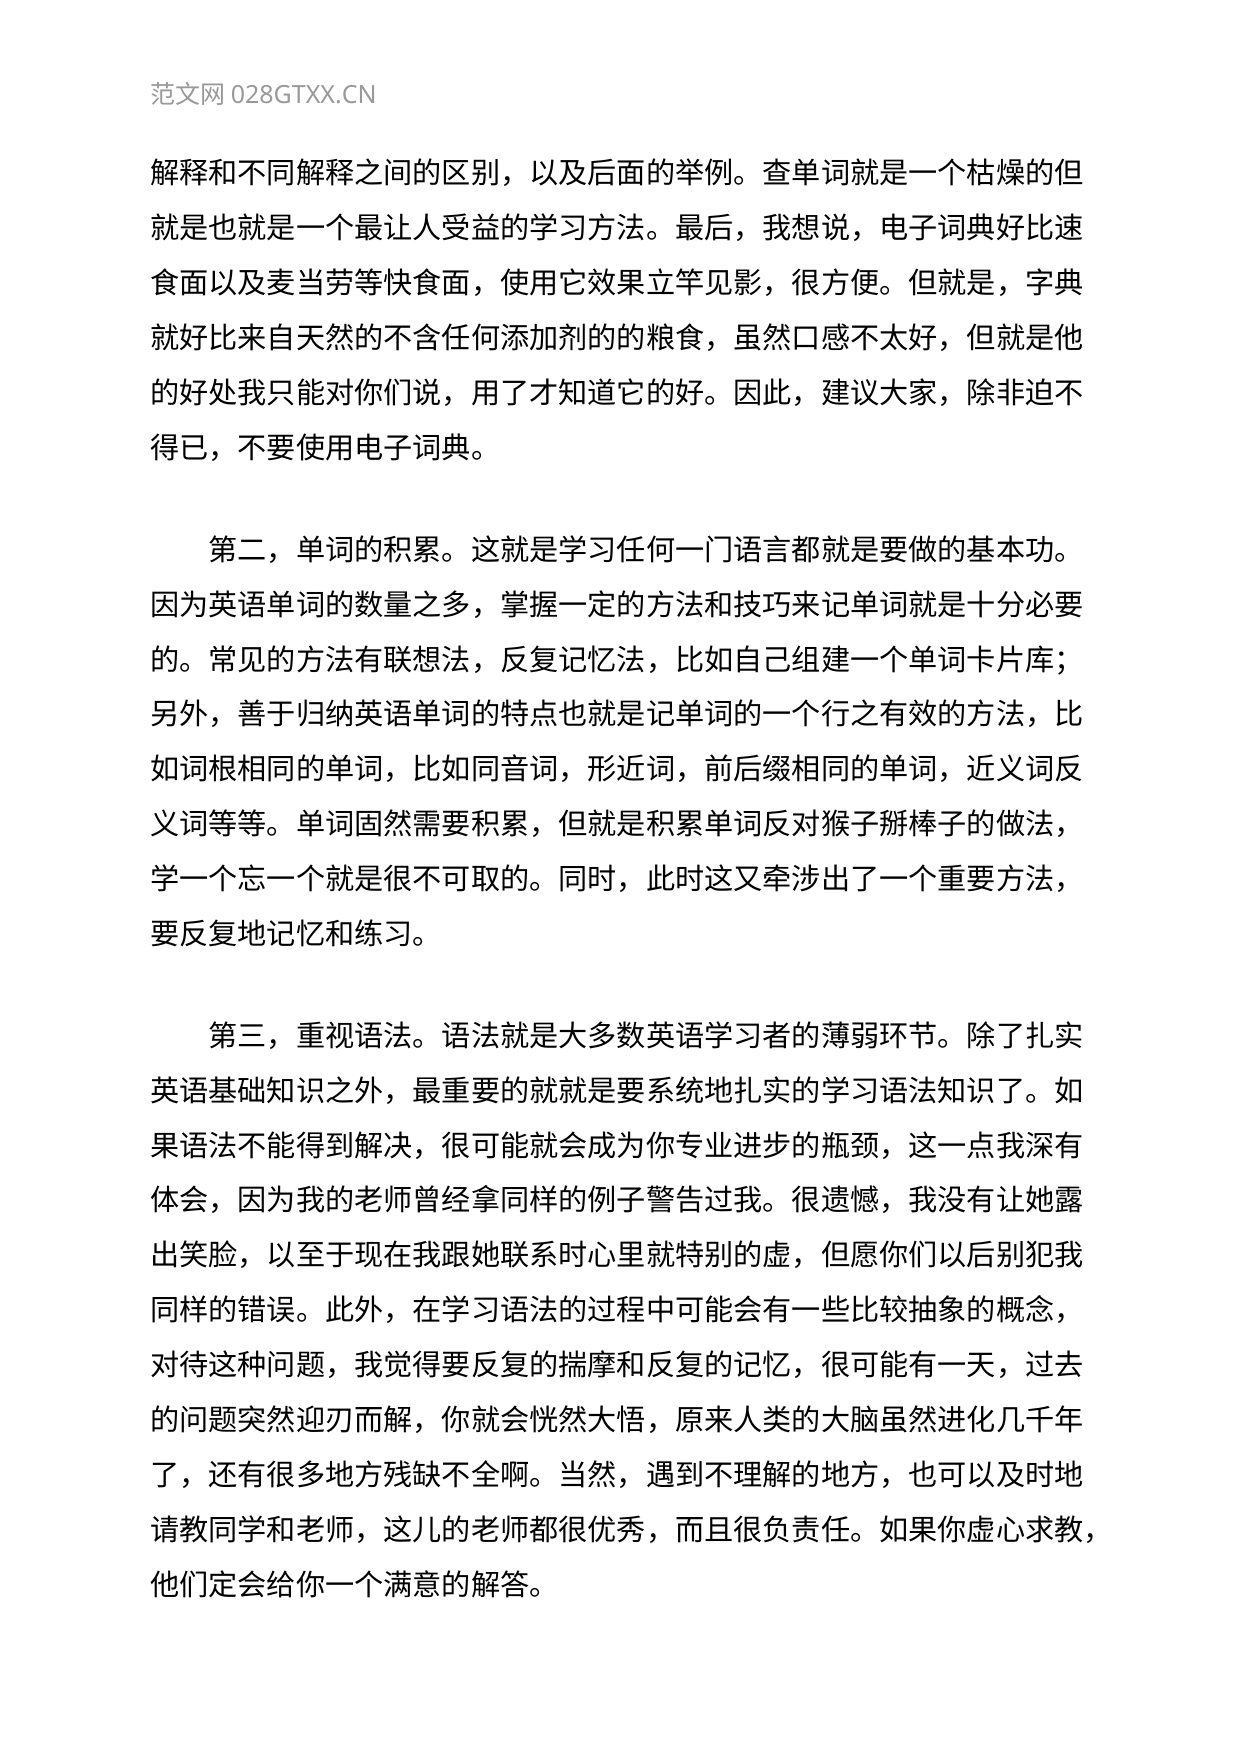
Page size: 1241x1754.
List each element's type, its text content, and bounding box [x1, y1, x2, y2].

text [150, 150, 1090, 467]
text 第二，单词的积累。这就是学习任何一门语言都就是要做的基本功。因为英语单词的数量之多，掌握一定的方法和技巧来记单词就是十分必要的。常见的方法有联想法，反复记忆法，比如自己组建一个单词卡片库；另外，善于归纳英语单词的特点也就是记单词的一个行之有效的方法，比如词根相同的单词，比如同音词，形近词，前后缀相同的单词，近义词反义词等等。单词固然需要积累，但就是积累单词反对猴子掰棒子的做法，学一个忘一个就是很不可取的。同时，此时这又牵涉出了一个重要方法，要反复地记忆和练习。 [150, 526, 1090, 953]
text 第三，重视语法。语法就是大多数英语学习者的薄弱环节。除了扎实英语基础知识之外，最重要的就就是要系统地扎实的学习语法知识了。如果语法不能得到解决，很可能就会成为你专业进步的瓶颈，这一点我深有体会，因为我的老师曾经拿同样的例子警告过我。很遗憾，我没有让她露出笑脸，以至于现在我跟她联系时心里就特别的虚，但愿你们以后别犯我同样的错误。此外，在学习语法的过程中可能会有一些比较抽象的概念，对待这种问题，我觉得要反复的揣摩和反复的记忆，很可能有一天，过去的问题突然迎刃而解，你就会恍然大悟，原来人类的大脑虽然进化几千年了，还有很多地方残缺不全啊。当然，遇到不理解的地方，也可以及时地请教同学和老师，这儿的老师都很优秀，而且很负责任。如果你虚心求教，他们定会给你一个满意的解答。 [150, 1012, 1090, 1603]
